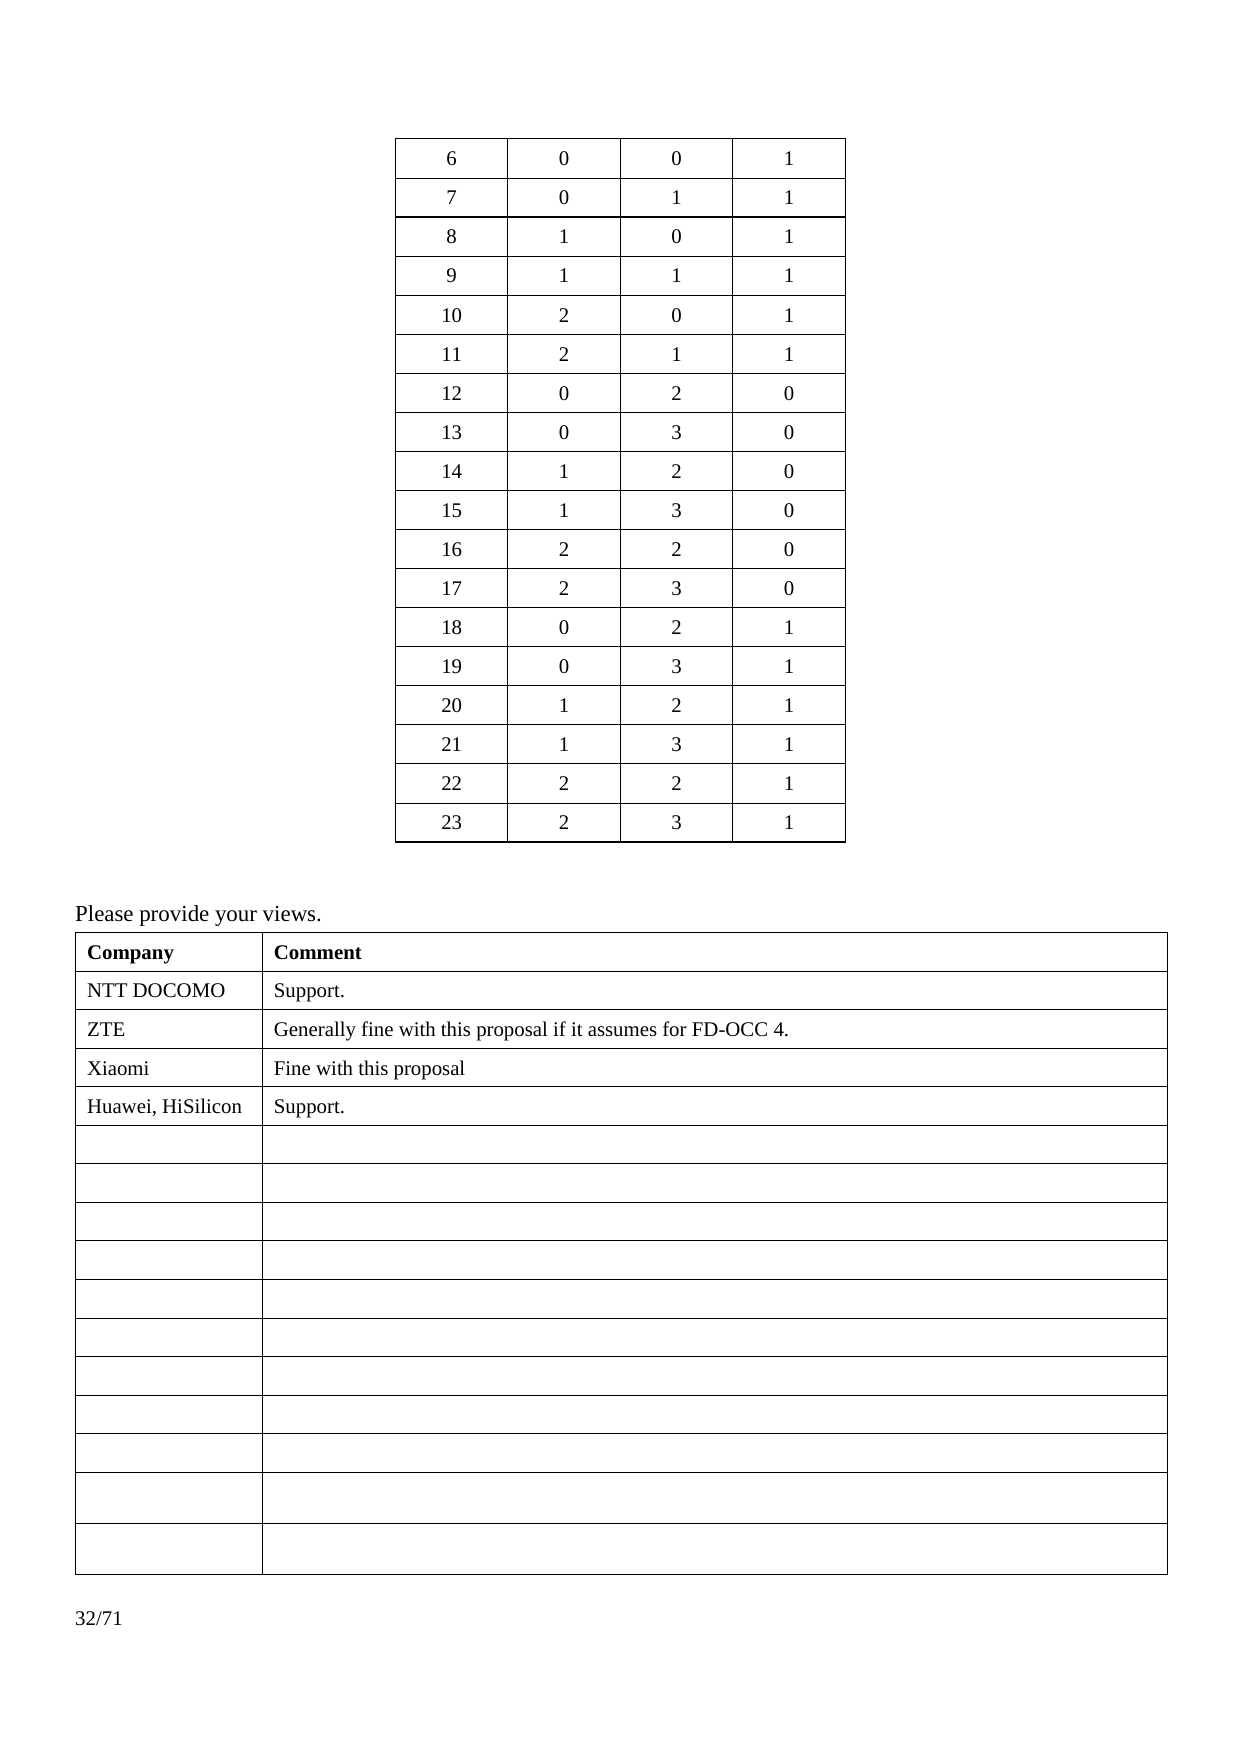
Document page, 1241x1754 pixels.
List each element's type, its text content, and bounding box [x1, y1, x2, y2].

table_cell [263, 1357, 1167, 1394]
table_cell [263, 1241, 1167, 1279]
table_cell [263, 1203, 1167, 1240]
table_cell 22 [396, 764, 507, 802]
table_cell Xiaomi [76, 1049, 262, 1086]
table_cell 1 [733, 335, 845, 373]
table_cell 1 [508, 725, 620, 763]
table_cell 2 [621, 764, 732, 802]
table_cell 12 [396, 374, 507, 412]
table_cell 8 [396, 218, 507, 256]
table_cell 1 [733, 804, 845, 841]
table_cell 0 [733, 530, 845, 568]
table_cell 11 [396, 335, 507, 373]
table_cell [76, 1357, 262, 1394]
table_cell 0 [621, 139, 732, 177]
table_cell 2 [508, 335, 620, 373]
table_cell [263, 1319, 1167, 1356]
table_cell [263, 1126, 1167, 1163]
table_cell 2 [621, 530, 732, 568]
table_cell 1 [621, 335, 732, 373]
table_cell 1 [733, 686, 845, 724]
table_cell 1 [621, 179, 732, 216]
table_cell [76, 1434, 262, 1472]
table_cell 3 [621, 413, 732, 451]
table_cell 20 [396, 686, 507, 724]
table_cell 0 [508, 139, 620, 177]
table_cell 1 [508, 491, 620, 529]
table_cell [76, 1203, 262, 1240]
table_cell Fine with this proposal [263, 1049, 1167, 1086]
table_cell ZTE [76, 1010, 262, 1048]
table_cell [263, 1280, 1167, 1317]
table_cell [263, 1524, 1167, 1574]
table_cell 21 [396, 725, 507, 763]
table_cell 7 [396, 179, 507, 216]
table_cell 3 [621, 569, 732, 607]
table_cell NTT DOCOMO [76, 972, 262, 1009]
table_cell 2 [508, 764, 620, 802]
table_cell 3 [621, 804, 732, 841]
table_cell 6 [396, 139, 507, 177]
table_cell 0 [508, 179, 620, 216]
table_cell 1 [733, 296, 845, 334]
table_cell 1 [508, 686, 620, 724]
table_cell [76, 1280, 262, 1317]
table_cell [76, 1396, 262, 1433]
table_cell 0 [508, 647, 620, 685]
table_cell 16 [396, 530, 507, 568]
table_cell 1 [508, 452, 620, 490]
table_cell [76, 1319, 262, 1356]
table_cell 1 [733, 647, 845, 685]
table_cell 1 [508, 257, 620, 294]
table_cell 0 [733, 491, 845, 529]
table_cell 2 [508, 804, 620, 841]
table_cell [263, 1434, 1167, 1472]
table_cell [263, 1396, 1167, 1433]
table_cell 2 [621, 374, 732, 412]
table_cell 1 [621, 257, 732, 294]
table_cell [263, 1473, 1167, 1523]
table_cell [76, 1524, 262, 1574]
table_cell 1 [733, 608, 845, 646]
table_cell [76, 1164, 262, 1202]
table_cell Generally fine with this proposal if it assumes for FD-OCC 4. [263, 1010, 1167, 1048]
table_cell 1 [733, 139, 845, 177]
table_cell 0 [621, 218, 732, 256]
table_cell 18 [396, 608, 507, 646]
table_cell 2 [621, 452, 732, 490]
table_cell 0 [508, 413, 620, 451]
table_cell 23 [396, 804, 507, 841]
table_cell 2 [621, 608, 732, 646]
table_cell [76, 1473, 262, 1523]
table_cell 13 [396, 413, 507, 451]
table_cell 2 [508, 530, 620, 568]
table_cell 0 [733, 569, 845, 607]
table_cell Support. [263, 1087, 1167, 1125]
table_cell 3 [621, 725, 732, 763]
text Please provide your views. [75, 894, 1165, 932]
table_cell Support. [263, 972, 1167, 1009]
table_cell 9 [396, 257, 507, 294]
table_cell 0 [733, 452, 845, 490]
table_cell 3 [621, 491, 732, 529]
table_cell 1 [733, 764, 845, 802]
table_header Company [76, 933, 262, 971]
table_cell 2 [508, 569, 620, 607]
table_cell 0 [733, 374, 845, 412]
table_cell 15 [396, 491, 507, 529]
table_cell 1 [733, 725, 845, 763]
table_cell [76, 1241, 262, 1279]
table_cell 1 [508, 218, 620, 256]
table_header Comment [263, 933, 1167, 971]
table_cell 1 [733, 218, 845, 256]
table_cell 17 [396, 569, 507, 607]
table_cell 0 [733, 413, 845, 451]
table_cell [263, 1164, 1167, 1202]
table_cell 1 [733, 257, 845, 294]
table_cell Huawei, HiSilicon [76, 1087, 262, 1125]
table_cell 19 [396, 647, 507, 685]
table_cell [76, 1126, 262, 1163]
table_cell 2 [508, 296, 620, 334]
table_cell 3 [621, 647, 732, 685]
table_cell 0 [621, 296, 732, 334]
table_cell 14 [396, 452, 507, 490]
table_cell 1 [733, 179, 845, 216]
table_cell 0 [508, 608, 620, 646]
table_cell 0 [508, 374, 620, 412]
table_cell 2 [621, 686, 732, 724]
table_cell 10 [396, 296, 507, 334]
